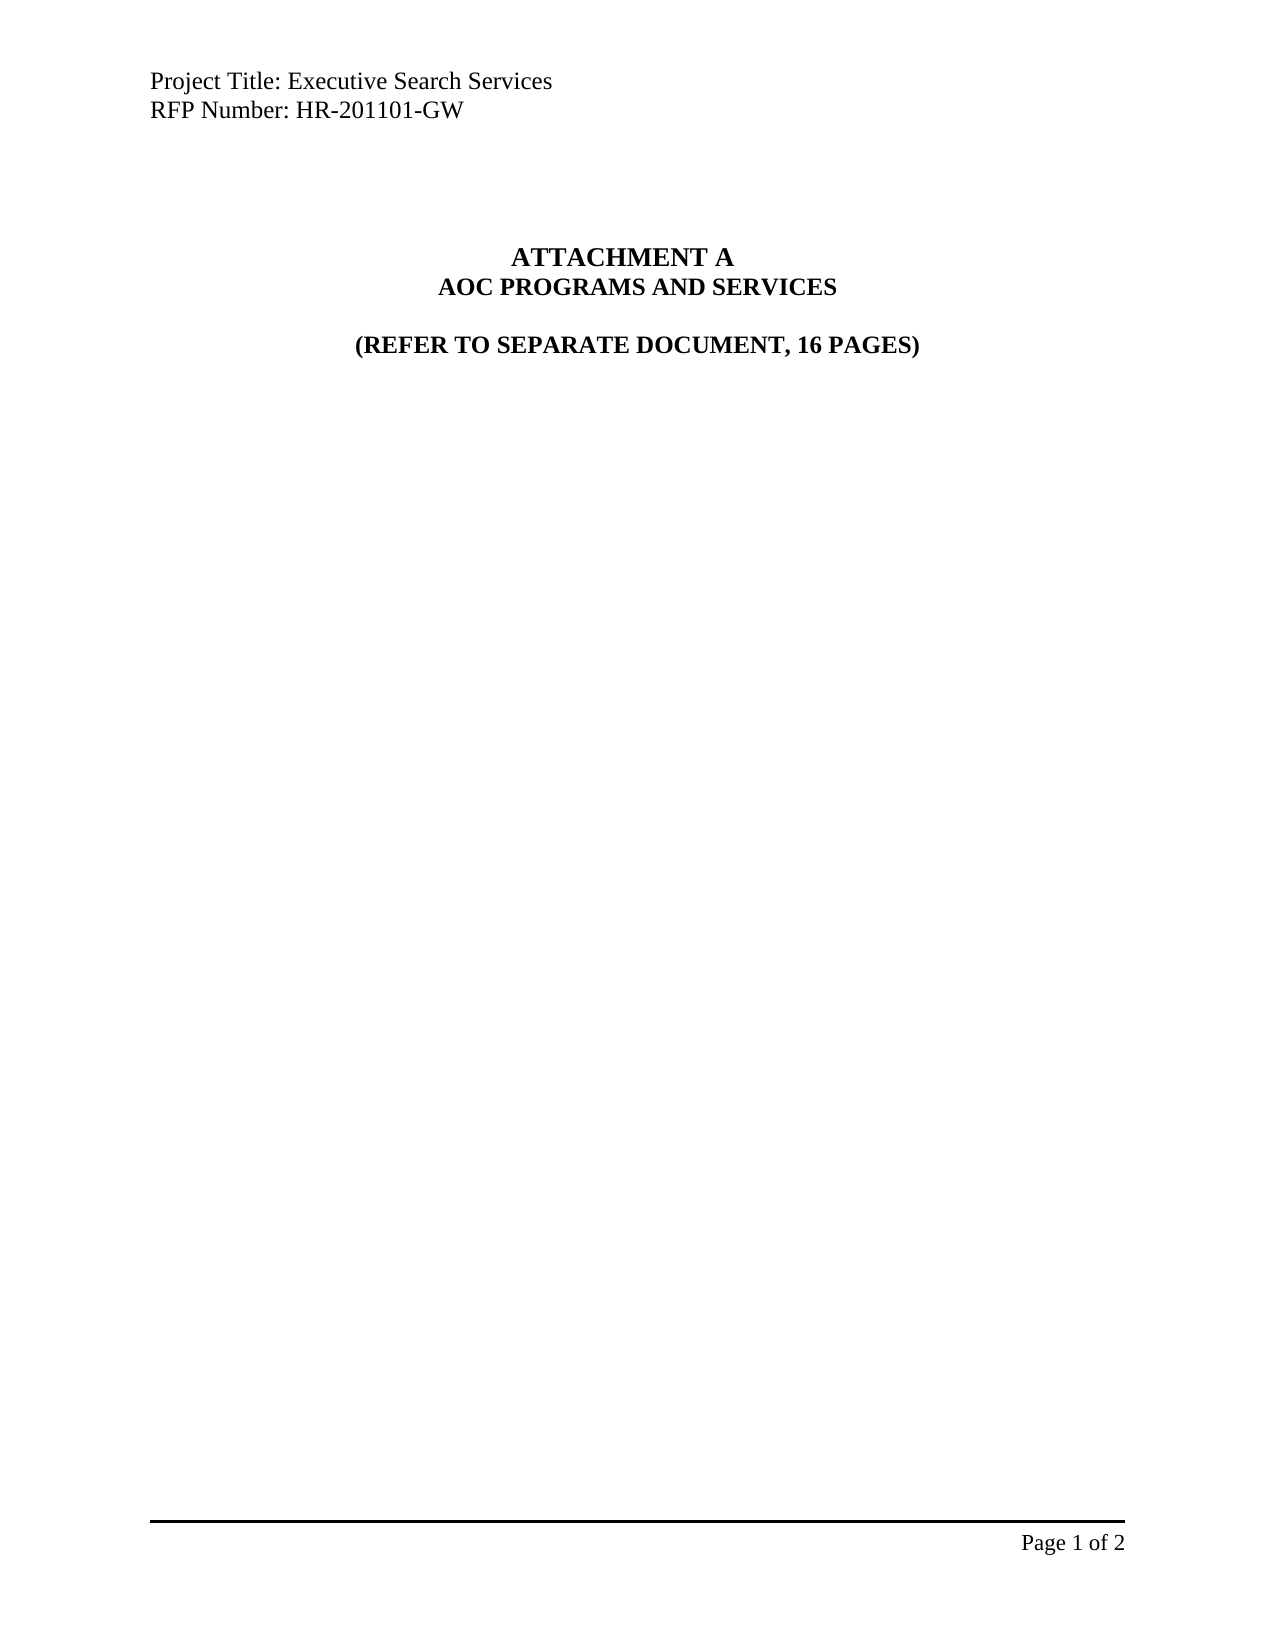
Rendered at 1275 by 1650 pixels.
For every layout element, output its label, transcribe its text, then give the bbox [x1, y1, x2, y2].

subtitle ATTACHMENT A [150, 241, 1095, 272]
subtitle (Refer to SEPARATE DOCUMENT, 16 pages) [150, 330, 1125, 359]
text AOC Programs and Services [150, 272, 1125, 301]
